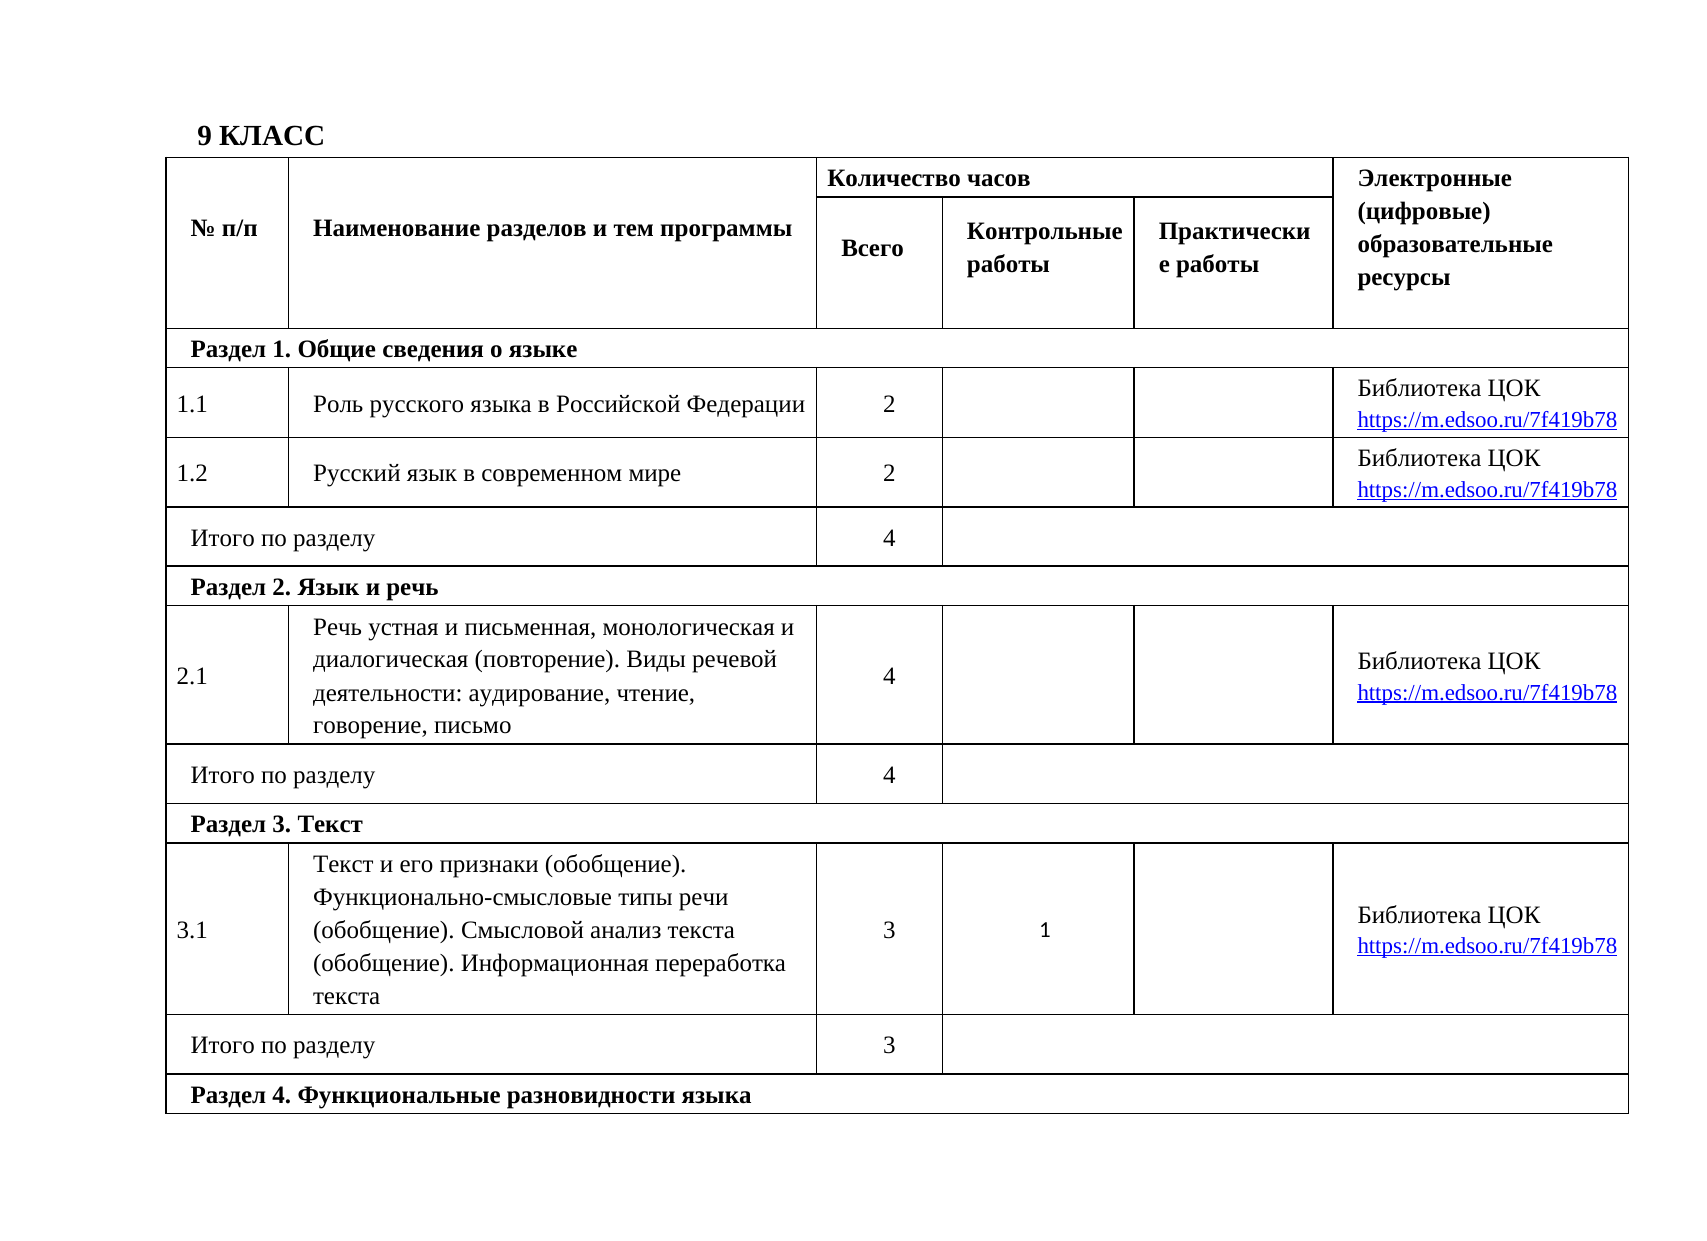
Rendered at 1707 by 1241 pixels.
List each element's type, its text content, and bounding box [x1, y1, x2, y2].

table_cell Речь устная и письменная, монологическая и диалогическая (повторение). Виды речевой деятельности: аудирование, чтение, говорение, письмо [289, 606, 816, 743]
table_cell Контрольные работы [943, 198, 1133, 327]
table_cell Библиотека ЦОК https://m.edsoo.ru/7f419b78 [1334, 438, 1628, 506]
table_cell 1.1 [167, 368, 288, 436]
table_cell Итого по разделу [167, 1015, 816, 1073]
table_cell 3 [817, 1015, 942, 1073]
table_cell Практические работы [1135, 198, 1332, 327]
table_cell 3.1 [167, 844, 288, 1013]
table_cell [1135, 368, 1332, 436]
table_cell 2 [817, 438, 942, 506]
table_cell 2.1 [167, 606, 288, 743]
table_cell Раздел 2. Язык и речь [167, 567, 1628, 605]
table_cell [943, 438, 1133, 506]
table_cell Текст и его признаки (обобщение). Функционально-смысловые типы речи (обобщение). Смысловой анализ текста (обобщение). Информационная переработка текста [289, 844, 816, 1013]
table_cell [943, 368, 1133, 436]
table_cell [943, 606, 1133, 743]
table_cell Библиотека ЦОК https://m.edsoo.ru/7f419b78 [1334, 368, 1628, 436]
table_header Количество часов [817, 158, 1332, 196]
table_cell [1135, 606, 1332, 743]
table_cell Раздел 1. Общие сведения о языке [167, 329, 1628, 367]
table_cell 4 [817, 606, 942, 743]
table_header Электронные (цифровые) образовательные ресурсы [1334, 158, 1628, 327]
table_cell Раздел 3. Текст [167, 804, 1628, 842]
table_cell Всего [817, 198, 942, 327]
table_header Наименование разделов и тем программы [289, 158, 816, 327]
table_cell Библиотека ЦОК https://m.edsoo.ru/7f419b78 [1334, 606, 1628, 743]
table_cell Итого по разделу [167, 508, 816, 565]
table_header № п/п [167, 158, 288, 327]
table_cell [943, 745, 1628, 803]
text 9 КЛАСС [190, 118, 1618, 152]
table_cell 4 [817, 745, 942, 803]
table_cell Роль русского языка в Российской Федерации [289, 368, 816, 436]
table_cell [1135, 438, 1332, 506]
table_cell [1135, 844, 1332, 1013]
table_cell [1334, 844, 1628, 1013]
table_cell Раздел 4. Функциональные разновидности языка [167, 1075, 1628, 1112]
table_cell 3 [817, 844, 942, 1013]
table_cell 1.2 [167, 438, 288, 506]
table_cell Русский язык в современном мире [289, 438, 816, 506]
table_cell [943, 508, 1628, 565]
table_cell 4 [817, 508, 942, 565]
table_cell Итого по разделу [167, 745, 816, 803]
table_cell [943, 1015, 1628, 1073]
table_cell 2 [817, 368, 942, 436]
table_cell 1 [943, 844, 1133, 1013]
